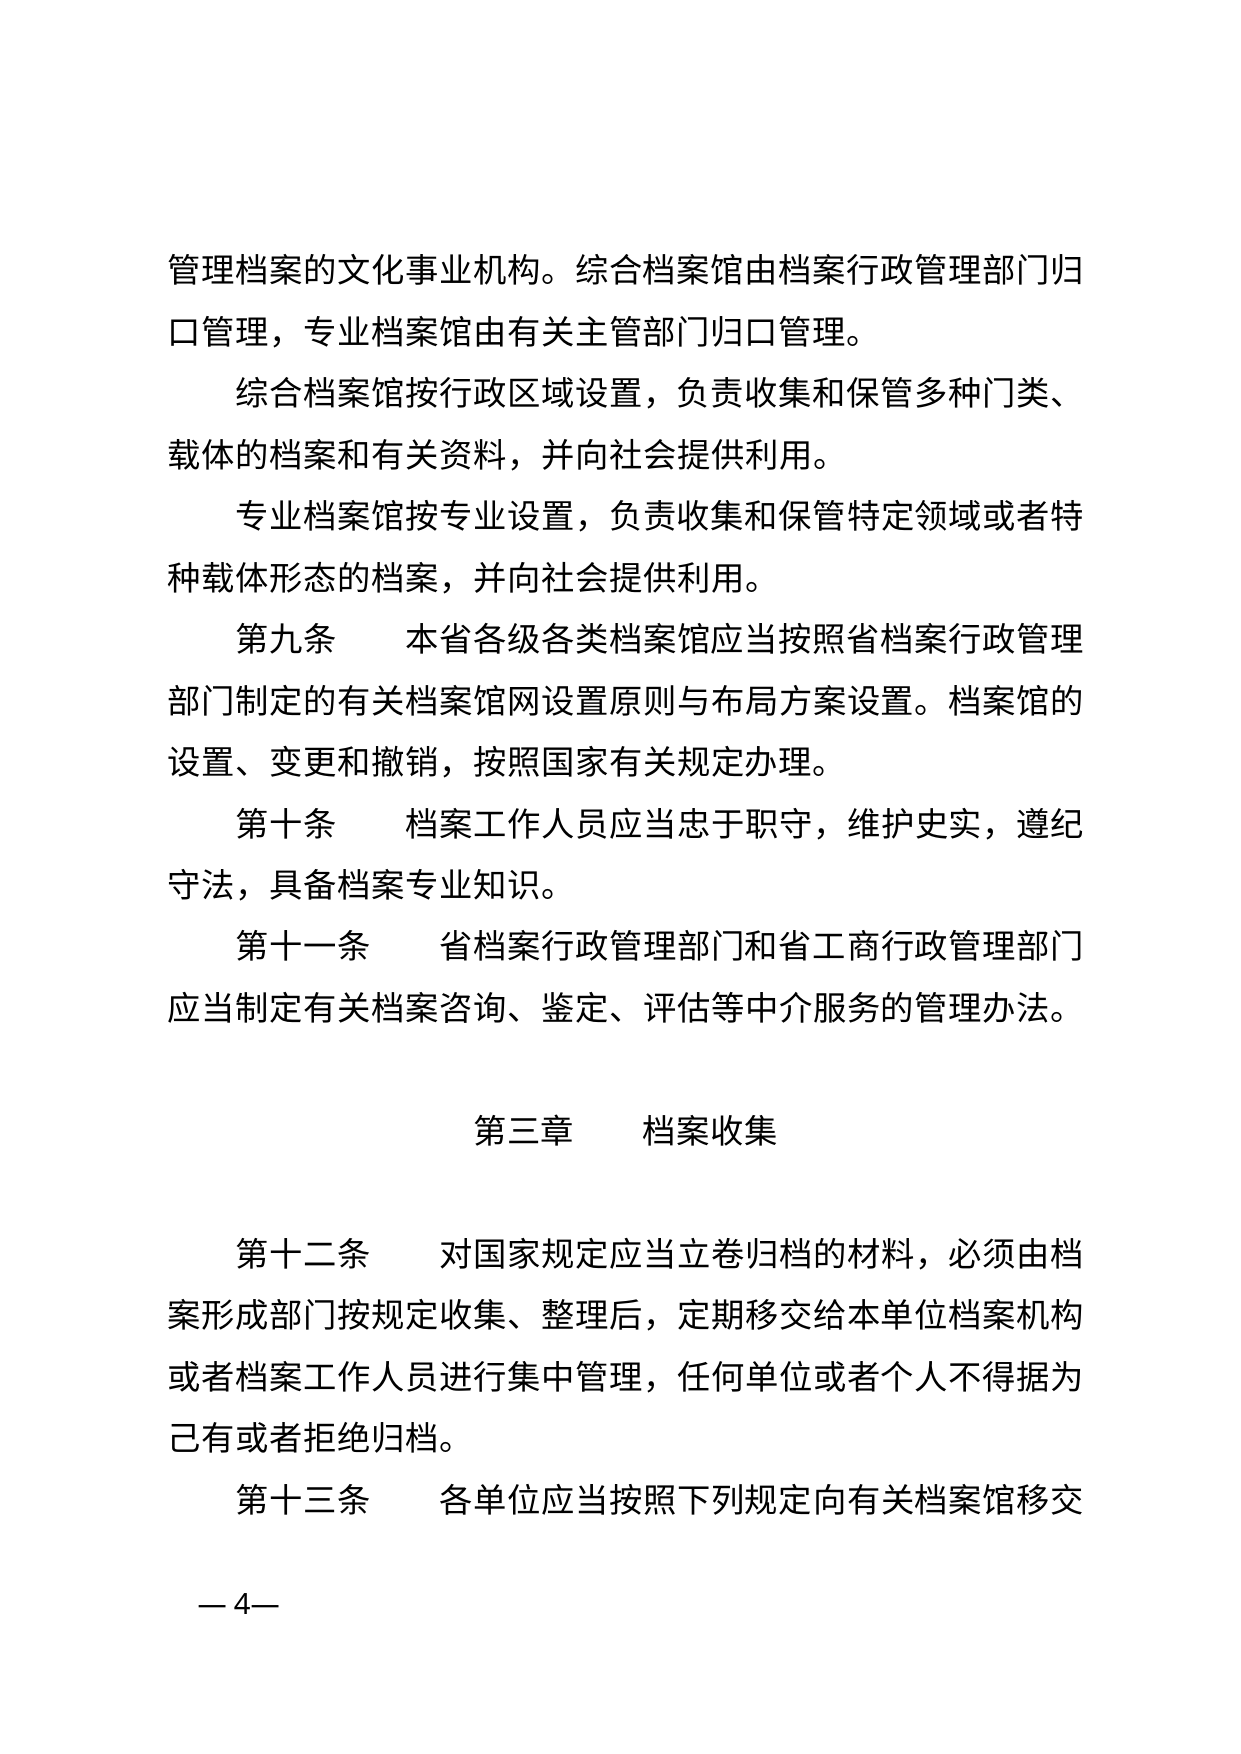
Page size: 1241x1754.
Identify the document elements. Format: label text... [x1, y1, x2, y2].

text 第十一条 省档案行政管理部门和省工商行政管理部门应当制定有关档案咨询、鉴定、评估等中介服务的管理办法。 [168, 914, 1084, 1037]
text 综合档案馆按行政区域设置，负责收集和保管多种门类、载体的档案和有关资料，并向社会提供利用。 [168, 361, 1084, 483]
text 第九条 本省各级各类档案馆应当按照省档案行政管理部门制定的有关档案馆网设置原则与布局方案设置。档案馆的设置、变更和撤销，按照国家有关规定办理。 [168, 606, 1084, 791]
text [168, 238, 1084, 361]
text 第三章 档案收集 [168, 1098, 1084, 1159]
text 第十条 档案工作人员应当忠于职守，维护史实，遵纪守法，具备档案专业知识。 [168, 791, 1084, 914]
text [168, 1467, 1084, 1528]
text 专业档案馆按专业设置，负责收集和保管特定领域或者特种载体形态的档案，并向社会提供利用。 [168, 483, 1084, 606]
text 第十二条 对国家规定应当立卷归档的材料，必须由档案形成部门按规定收集、整理后，定期移交给本单位档案机构或者档案工作人员进行集中管理，任何单位或者个人不得据为己有或者拒绝归档。 [168, 1221, 1084, 1467]
